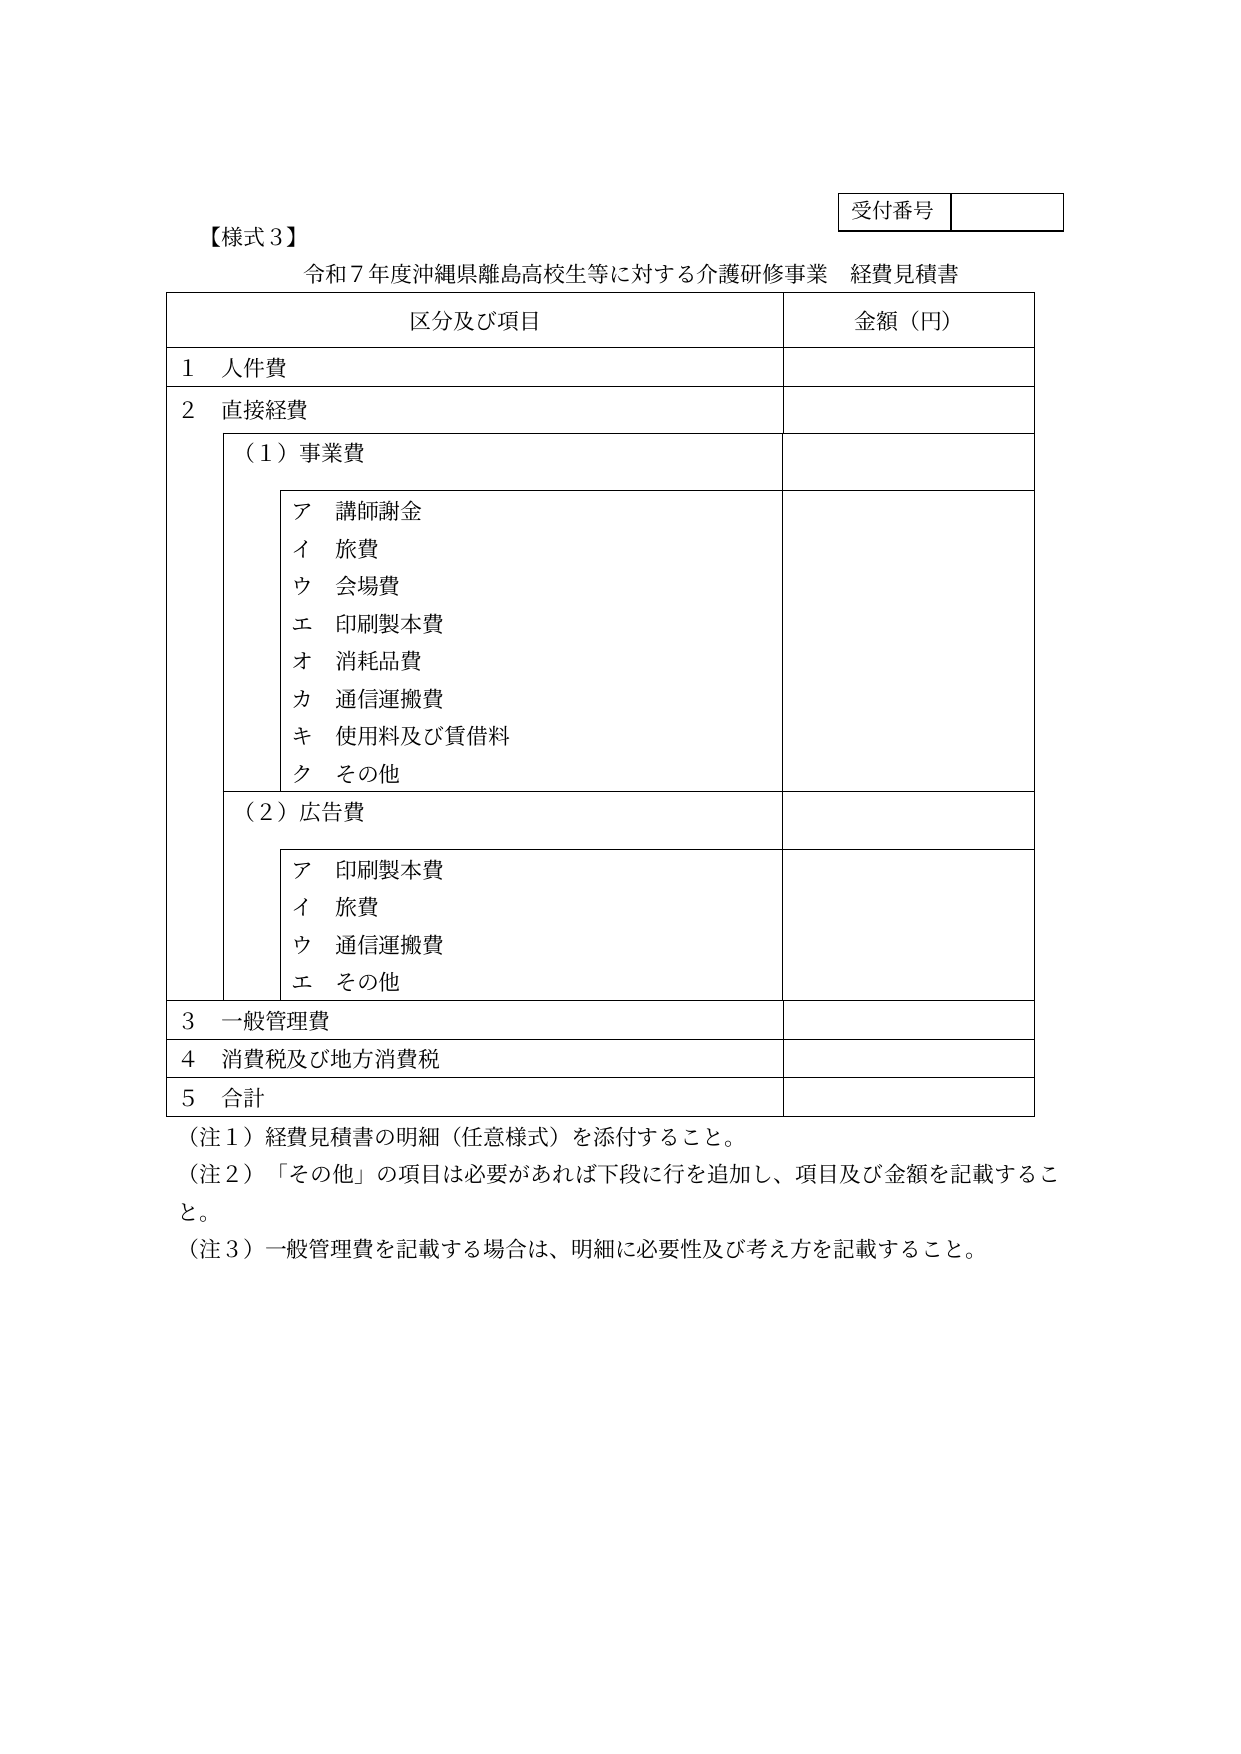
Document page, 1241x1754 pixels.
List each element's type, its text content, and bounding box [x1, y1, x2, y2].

text 【様式３】 [177, 217, 1063, 254]
table_cell ５ 合計 [167, 1078, 783, 1116]
text 令和７年度沖縄県離島高校生等に対する介護研修事業 経費見積書 [177, 254, 1063, 292]
table_cell [784, 387, 1034, 432]
text （注１）経費見積書の明細（任意様式）を添付すること。 [177, 1117, 1063, 1154]
table_cell ２ 直接経費 [167, 387, 783, 432]
table_cell [784, 1078, 1034, 1116]
table_cell １ 人件費 [167, 348, 783, 386]
table_cell [783, 434, 1034, 490]
table_cell （２）広告費 [224, 792, 782, 849]
table_cell [784, 1001, 1034, 1039]
table_cell [167, 433, 223, 1000]
text （注３）一般管理費を記載する場合は、明細に必要性及び考え方を記載すること。 [177, 1229, 1063, 1267]
text （注２）「その他」の項目は必要があれば下段に行を追加し、項目及び金額を記載すること。 [177, 1154, 1063, 1229]
table_cell [783, 850, 1034, 1000]
table_cell ア 講師謝金 イ 旅費 ウ 会場費 エ 印刷製本費 オ 消耗品費 カ 通信運搬費 キ 使用料及び賃借料 ク その他 [281, 491, 782, 791]
table_cell [783, 491, 1034, 791]
table_cell [784, 348, 1034, 386]
table_cell ア 印刷製本費 イ 旅費 ウ 通信運搬費 エ その他 [281, 850, 782, 1000]
table_header 区分及び項目 [167, 293, 783, 347]
table_header 金額（円） [784, 293, 1034, 347]
table_cell [224, 849, 280, 1000]
table_cell [783, 792, 1034, 849]
table_cell ３ 一般管理費 [167, 1001, 783, 1039]
table_cell [224, 490, 280, 791]
table_cell （１）事業費 [224, 434, 782, 490]
table_cell ４ 消費税及び地方消費税 [167, 1040, 783, 1077]
table_cell [784, 1040, 1034, 1077]
